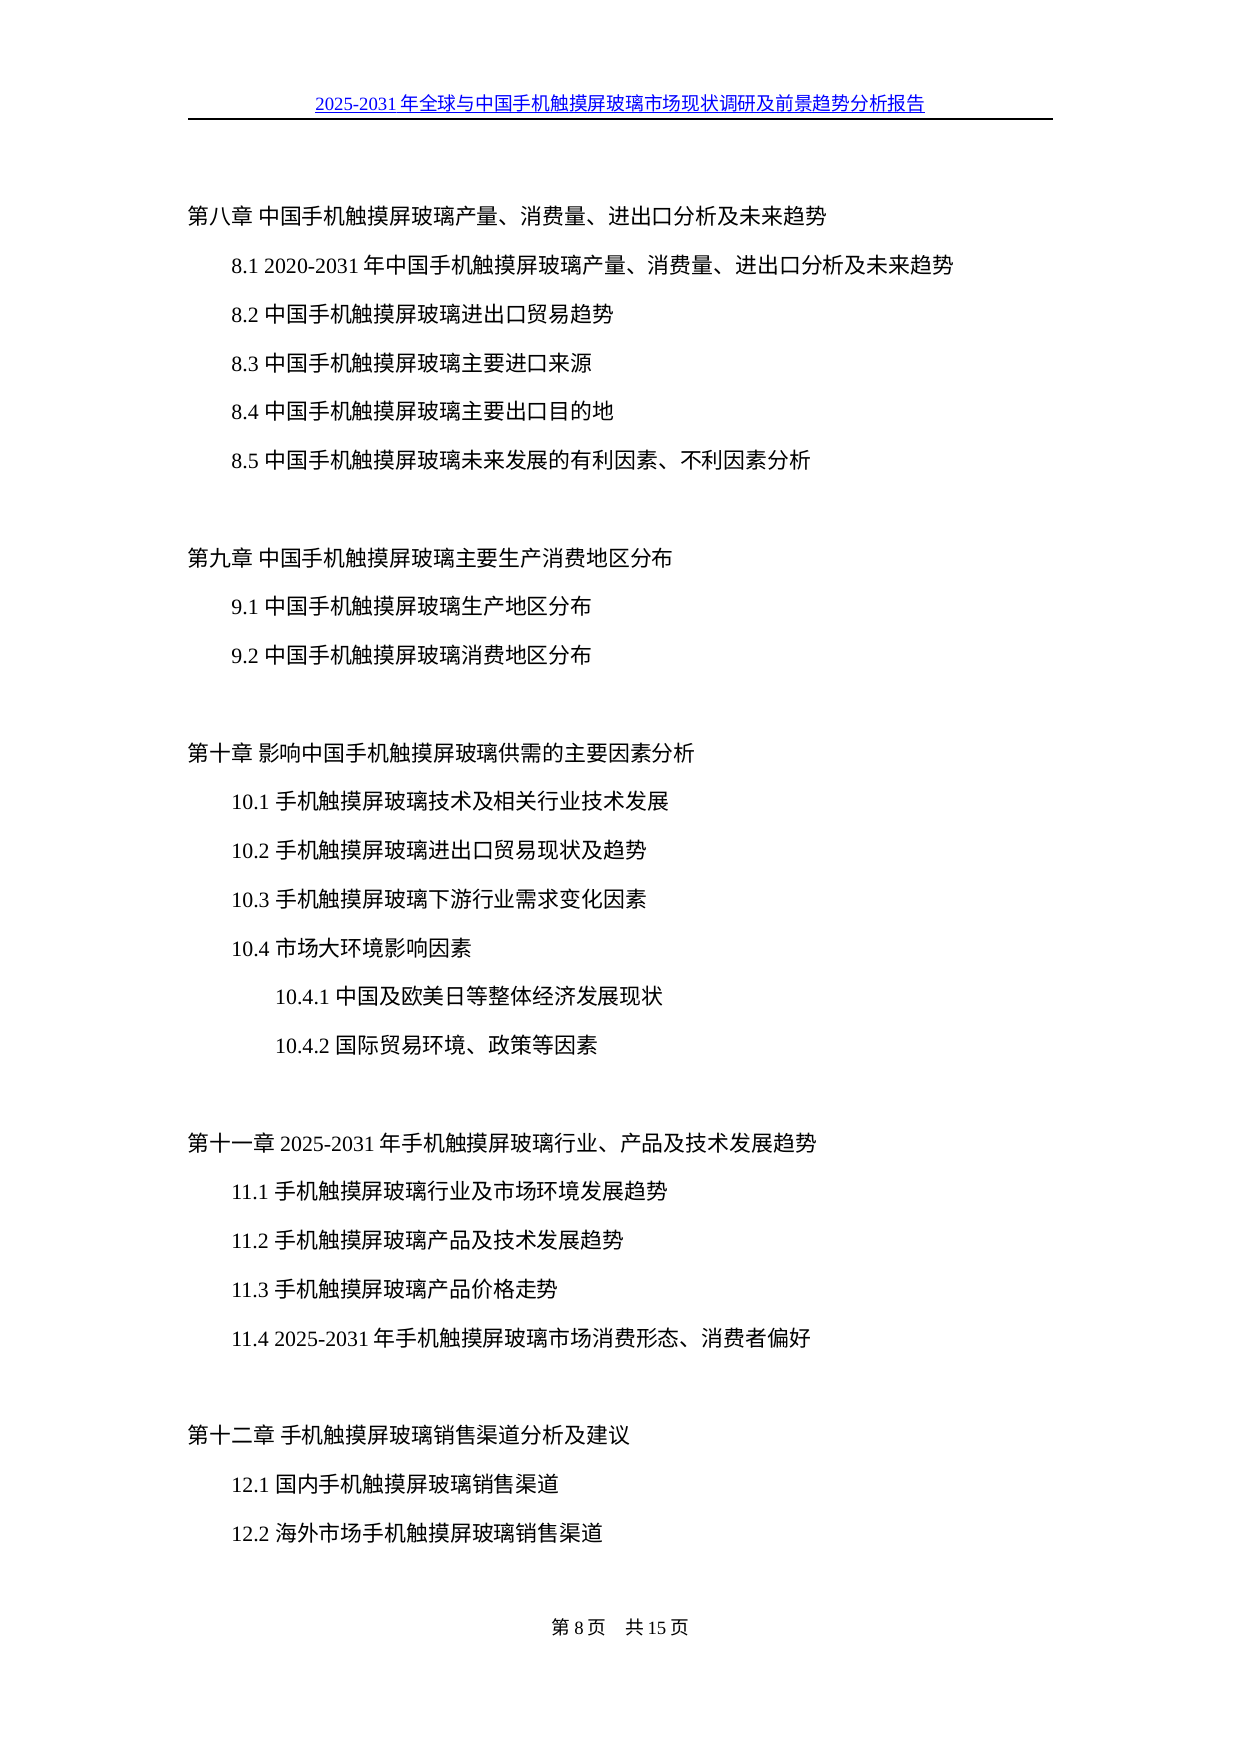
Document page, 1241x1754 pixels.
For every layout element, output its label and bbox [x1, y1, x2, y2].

text [187, 150, 1053, 1548]
